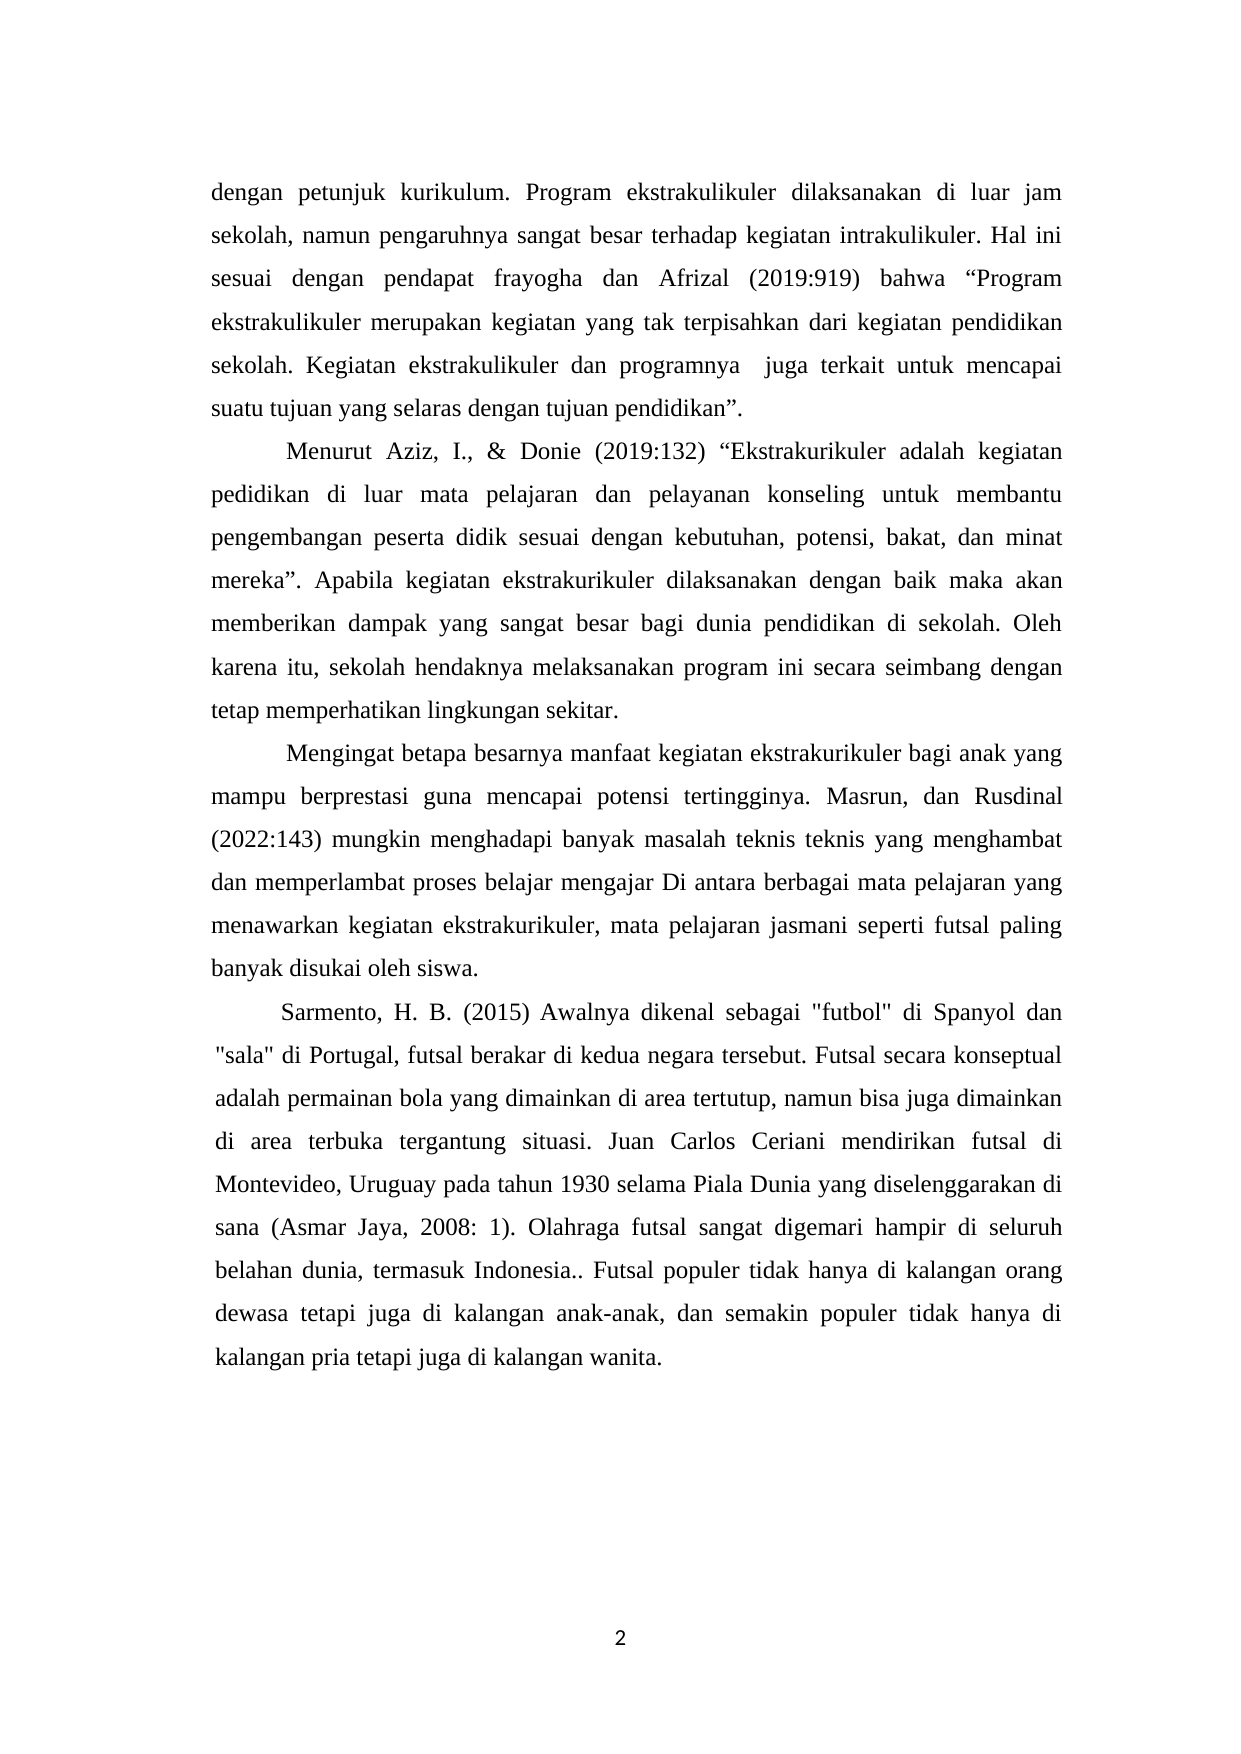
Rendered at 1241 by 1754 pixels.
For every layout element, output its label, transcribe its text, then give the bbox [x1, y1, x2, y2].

list Sarmento, H. B. (2015) Awalnya dikenal sebagai "futbol" di Spanyol dan "sala" di Portugal, futsal berakar di kedua negara tersebut. Futsal secara konseptual adalah permainan bola yang dimainkan di area tertutup, namun bisa juga dimainkan di area terbuka tergantung situasi. Juan Carlos Ceriani mendirikan futsal di Montevideo, Uruguay pada tahun 1930 selama Piala Dunia yang diselenggarakan di sana (Asmar Jaya, 2008: 1). Olahraga futsal sangat digemari hampir di seluruh belahan dunia, termasuk Indonesia.. Futsal populer tidak hanya di kalangan orang dewasa tetapi juga di kalangan anak-anak, dan semakin populer tidak hanya di kalangan pria tetapi juga di kalangan wanita. [215, 997, 1063, 1370]
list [211, 177, 1063, 422]
list Menurut Aziz, I., & Donie (2019:132) “Ekstrakurikuler adalah kegiatan pedidikan di luar mata pelajaran dan pelayanan konseling untuk membantu pengembangan peserta didik sesuai dengan kebutuhan, potensi, bakat, dan minat mereka”. Apabila kegiatan ekstrakurikuler dilaksanakan dengan baik maka akan memberikan dampak yang sangat besar bagi dunia pendidikan di sekolah. Oleh karena itu, sekolah hendaknya melaksanakan program ini secara seimbang dengan tetap memperhatikan lingkungan sekitar. [211, 436, 1063, 723]
list Mengingat betapa besarnya manfaat kegiatan ekstrakurikuler bagi anak yang mampu berprestasi guna mencapai potensi tertingginya. Masrun, dan Rusdinal (2022:143) mungkin menghadapi banyak masalah teknis teknis yang menghambat dan memperlambat proses belajar mengajar Di antara berbagai mata pelajaran yang menawarkan kegiatan ekstrakurikuler, mata pelajaran jasmani seperti futsal paling banyak disukai oleh siswa. [211, 738, 1063, 982]
